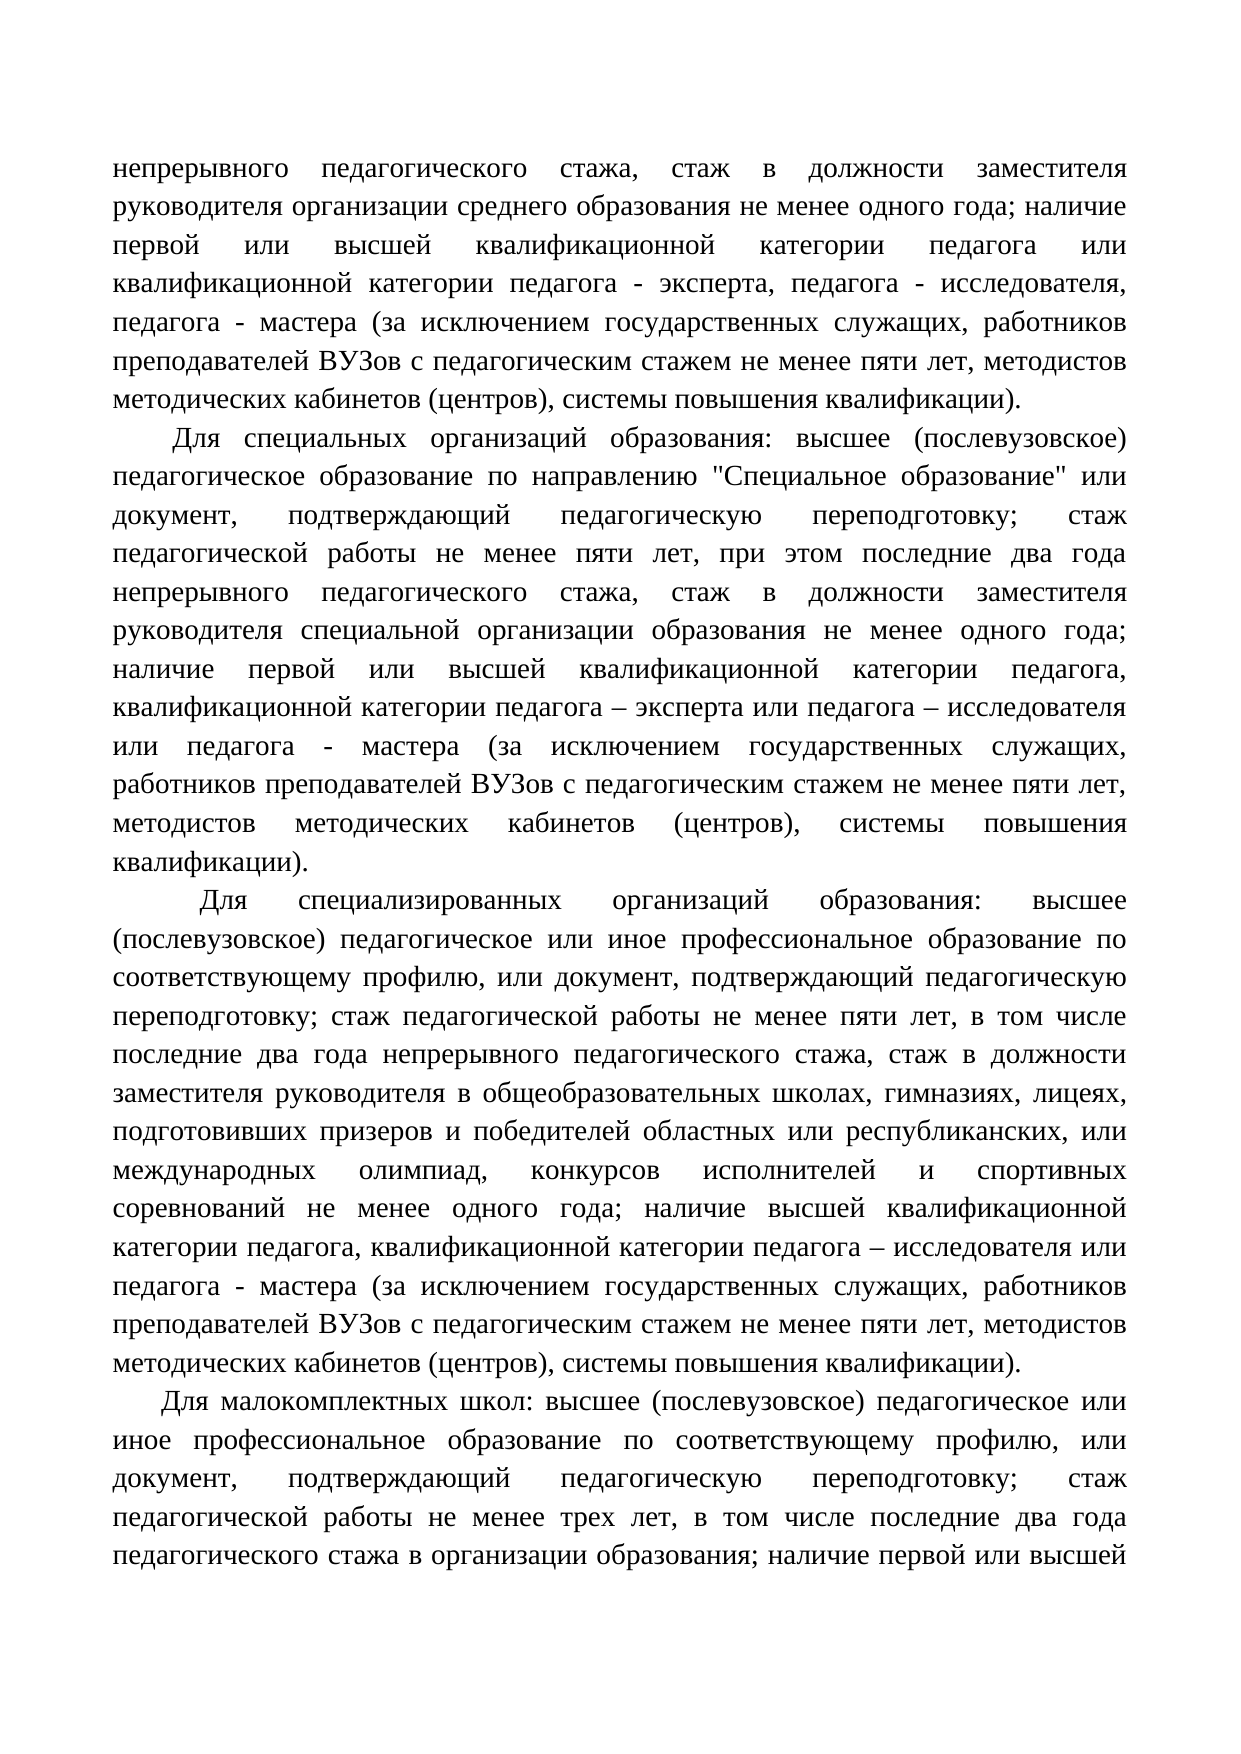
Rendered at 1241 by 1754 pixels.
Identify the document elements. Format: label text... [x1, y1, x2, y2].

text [112, 1383, 1128, 1571]
text Для специализированных организаций образования: высшее (послевузовское) педагогическое или иное профессиональное образование по соответствующему профилю, или документ, подтверждающий педагогическую переподготовку; стаж педагогической работы не менее пяти лет, в том числе последние два года непрерывного педагогического стажа, стаж в должности заместителя руководителя в общеобразовательных школах, гимназиях, лицеях, подготовивших призеров и победителей областных или республиканских, или международных олимпиад, конкурсов исполнителей и спортивных соревнований не менее одного года; наличие высшей квалификационной категории педагога, квалификационной категории педагога – исследователя или педагога - мастера (за исключением государственных служащих, работников преподавателей ВУЗов с педагогическим стажем не менее пяти лет, методистов методических кабинетов (центров), системы повышения квалификации). [112, 882, 1128, 1378]
text Для специальных организаций образования: высшее (послевузовское) педагогическое образование по направлению "Специальное образование" или документ, подтверждающий педагогическую переподготовку; стаж педагогической работы не менее пяти лет, при этом последние два года непрерывного педагогического стажа, стаж в должности заместителя руководителя специальной организации образования не менее одного года; наличие первой или высшей квалификационной категории педагога, квалификационной категории педагога – эксперта или педагога – исследователя или педагога - мастера (за исключением государственных служащих, работников преподавателей ВУЗов с педагогическим стажем не менее пяти лет, методистов методических кабинетов (центров), системы повышения квалификации). [112, 420, 1128, 877]
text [112, 150, 1128, 415]
